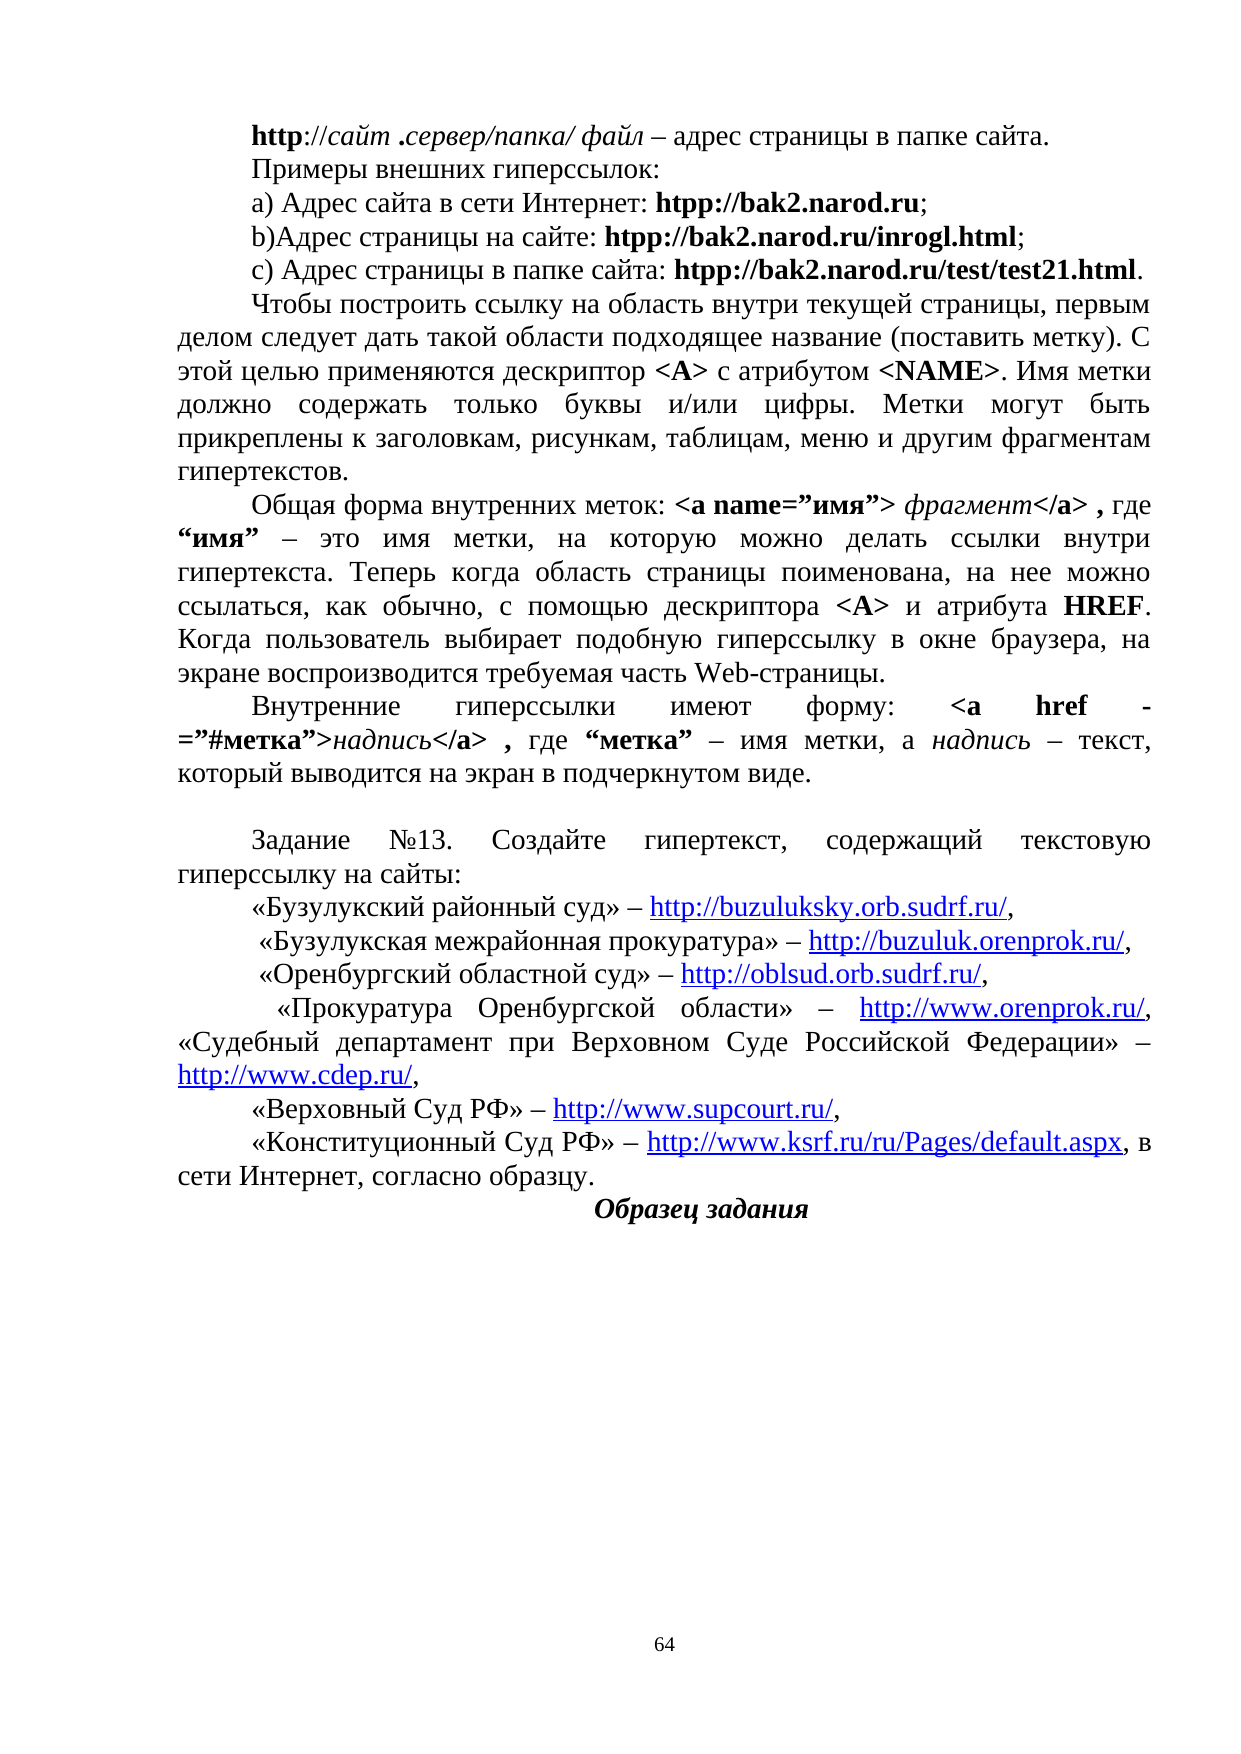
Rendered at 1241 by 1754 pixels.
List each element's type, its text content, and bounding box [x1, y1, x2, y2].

text Образец задания [177, 1191, 1152, 1225]
text b)Адрес страницы на сайте: htpp://bak2.narod.ru/inrogl.html; [177, 219, 1152, 252]
text «Бузулукский районный суд» – http://buzuluksky.orb.sudrf.ru/, [177, 889, 1152, 923]
text Примеры внешних гиперссылок: [177, 152, 1152, 185]
text Внутренние гиперссылки имеют форму: <a href -=”#метка”>надпись</a> , где “метка” – имя метки, а надпись – текст, который выводится на экран в подчеркнутом виде. [177, 688, 1152, 789]
text Общая форма внутренних меток: <a name=”имя”> фрагмент</a> , где “имя” – это имя метки, на которую можно делать ссылки внутри гипертекста. Теперь когда область страницы поименована, на нее можно ссылаться, как обычно, с помощью дескриптора <A> и атрибута HREF. Когда пользователь выбирает подобную гиперссылку в окне браузера, на экране воспроизводится требуемая часть Web-страницы. [177, 487, 1152, 688]
text Чтобы построить ссылку на область внутри текущей страницы, первым делом следует дать такой области подходящее название (поставить метку). С этой целью применяются дескриптор <A> с атрибутом <NAME>. Имя метки должно содержать только буквы и/или цифры. Метки могут быть прикреплены к заголовкам, рисункам, таблицам, меню и другим фрагментам гипертекстов. [177, 286, 1152, 487]
text a) Адрес сайта в сети Интернет: htpp://bak2.narod.ru; [177, 185, 1152, 219]
text http://сайт .сервер/папка/ файл – адрес страницы в папке сайта. [177, 118, 1152, 152]
text Задание №13. Создайте гипертекст, содержащий текстовую гиперссылку на сайты: [177, 822, 1152, 889]
text «Бузулукская межрайонная прокуратура» – http://buzuluk.orenprok.ru/, [177, 923, 1152, 957]
text «Верховный Суд РФ» – http://www.supcourt.ru/, [177, 1091, 1152, 1124]
text c) Адрес страницы в папке сайта: htpp://bak2.narod.ru/test/test21.html. [177, 252, 1152, 286]
text «Прокуратура Оренбургской области» – http://www.orenprok.ru/, «Судебный департамент при Верховном Суде Российской Федерации» – http://www.cdep.ru/, [177, 990, 1152, 1091]
text «Конституционный Суд РФ» – http://www.ksrf.ru/ru/Pages/default.aspx, в сети Интернет, согласно образцу. [177, 1124, 1152, 1191]
text «Оренбургский областной суд» – http://oblsud.orb.sudrf.ru/, [177, 957, 1152, 990]
